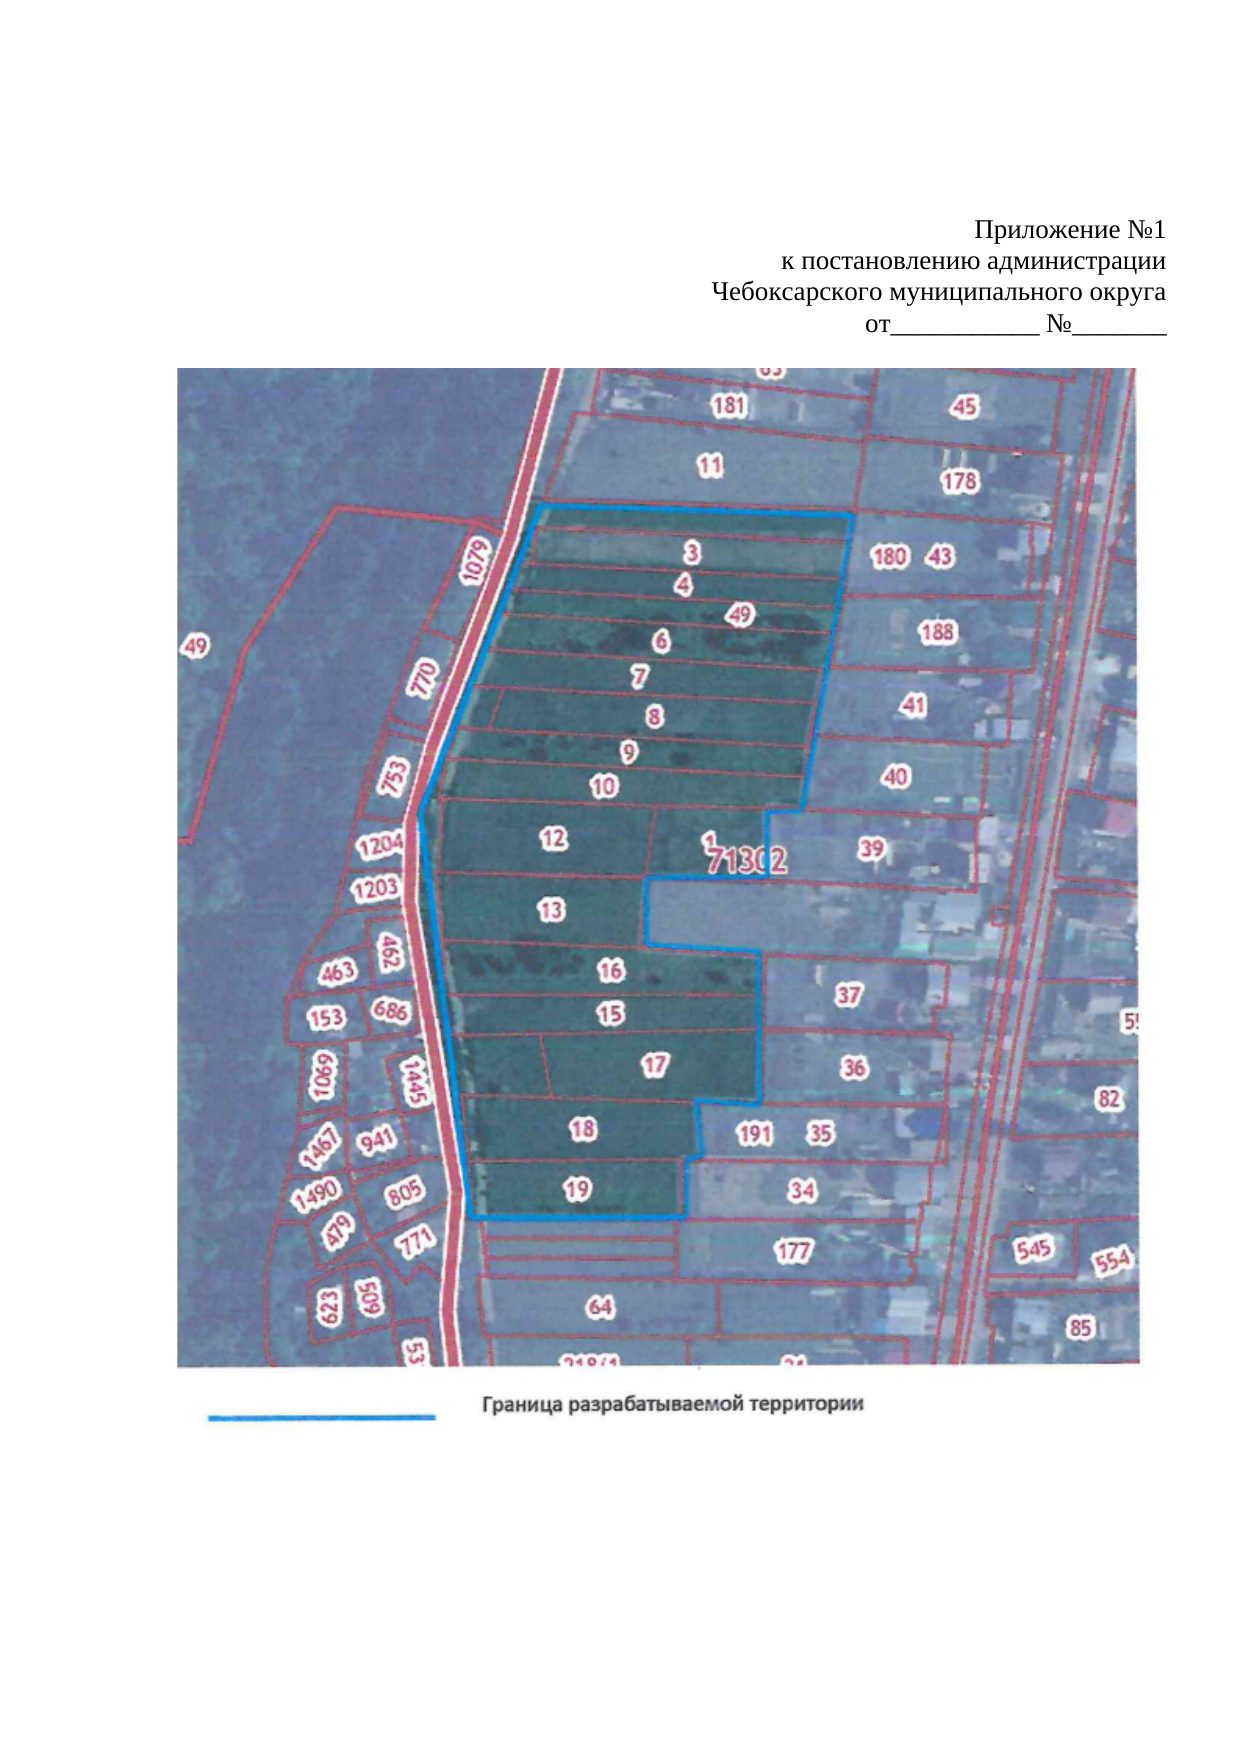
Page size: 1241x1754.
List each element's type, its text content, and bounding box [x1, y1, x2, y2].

text от___________ №_______ [177, 307, 1167, 338]
picture [177, 368, 1151, 1447]
text Чебоксарского муниципального округа [177, 276, 1167, 307]
text к постановлению администрации [177, 244, 1167, 276]
text Приложение №1 [177, 213, 1167, 244]
